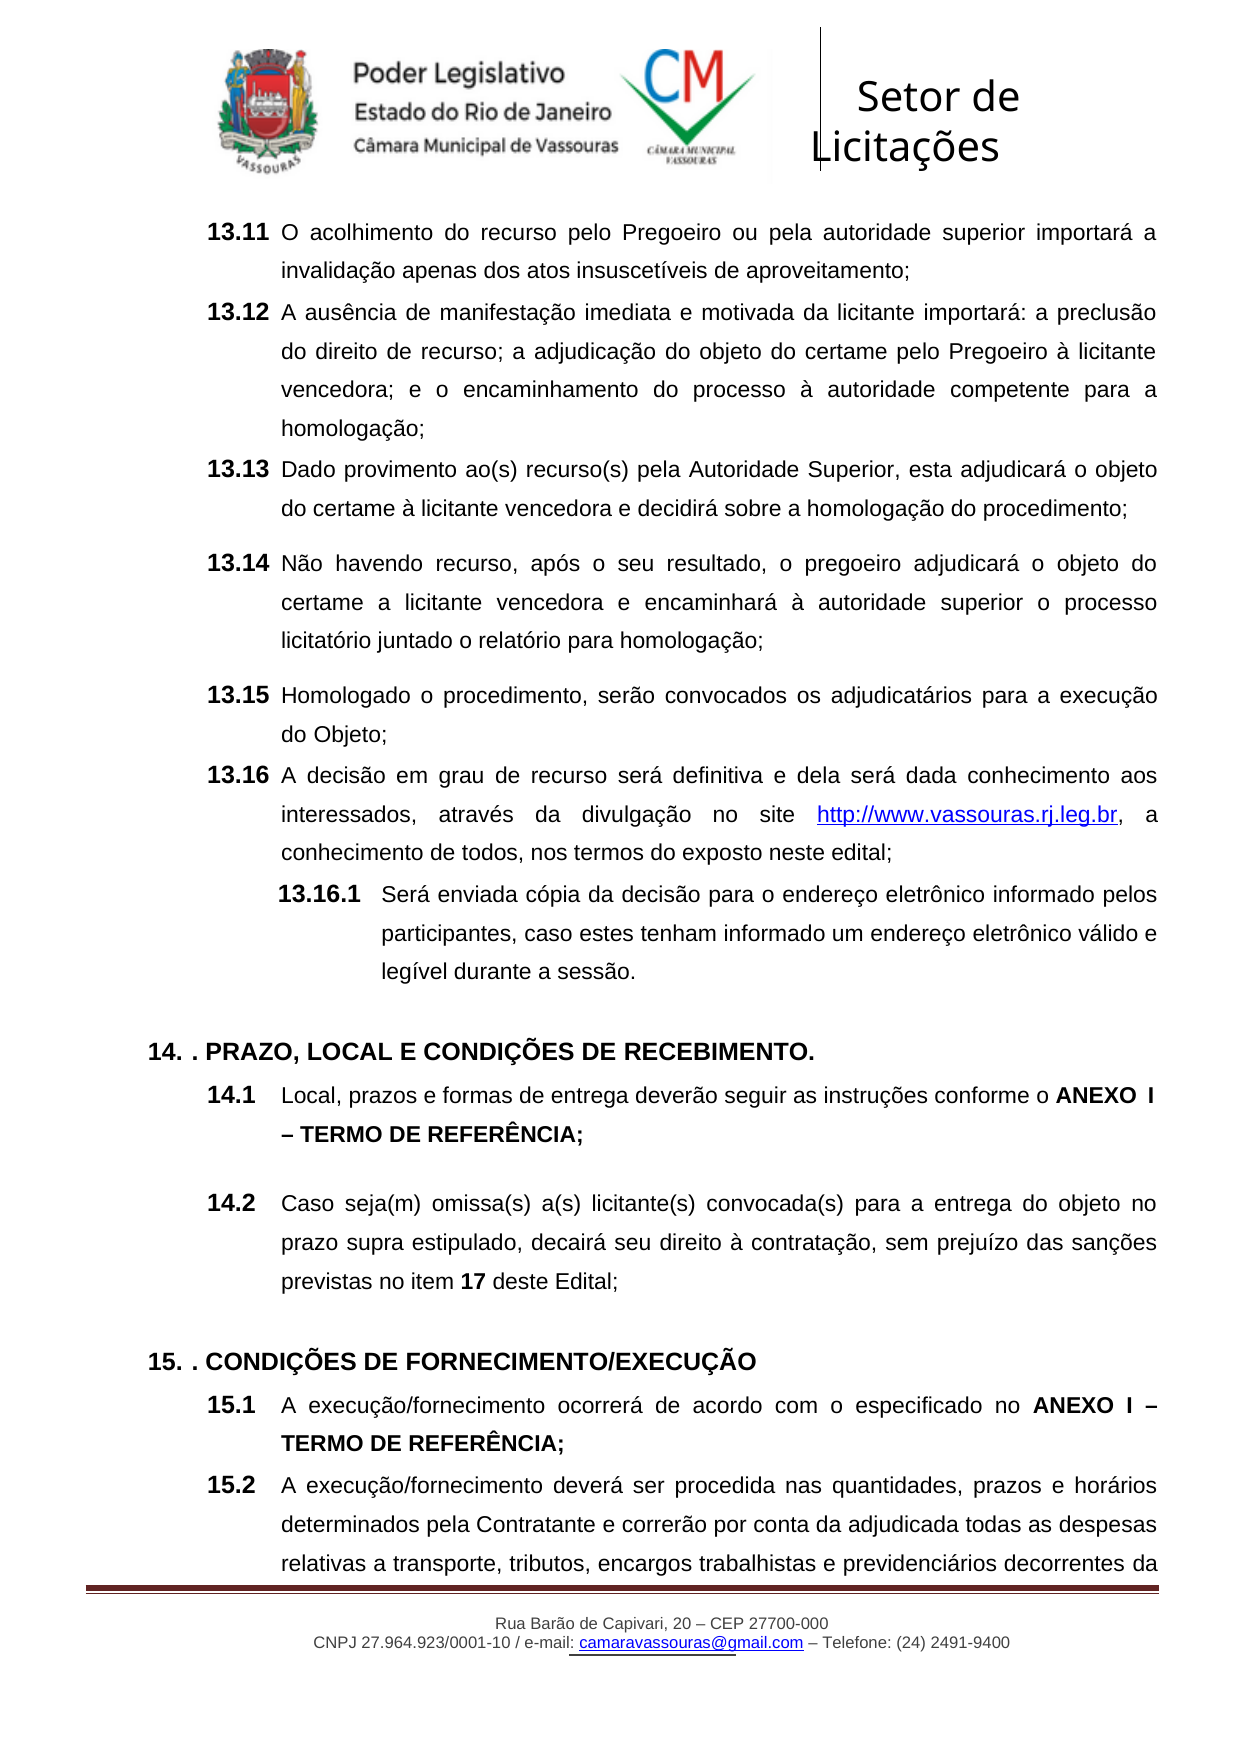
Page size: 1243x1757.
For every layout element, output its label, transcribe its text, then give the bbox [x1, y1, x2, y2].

subtitle . PRAZO, LOCAL E CONDIÇÕES DE RECEBIMENTO. [148, 1037, 1176, 1066]
list Homologado o procedimento, serão convocados os adjudicatários para a execução do Objeto; [207, 680, 1158, 747]
list A execução/fornecimento ocorrerá de acordo com o especificado no ANEXO I – TERMO DE REFERÊNCIA; [207, 1390, 1158, 1457]
list Caso seja(m) omissa(s) a(s) licitante(s) convocada(s) para a entrega do objeto no prazo supra estipulado, decairá seu direito à contratação, sem prejuízo das sanções previstas no item 17 deste Edital; [207, 1188, 1158, 1294]
subtitle . CONDIÇÕES DE FORNECIMENTO/EXECUÇÃO [148, 1347, 1176, 1376]
list A ausência de manifestação imediata e motivada da licitante importará: a preclusão do direito de recurso; a adjudicação do objeto do certame pelo Pregoeiro à licitante vencedora; e o encaminhamento do processo à autoridade competente para a homologação; [207, 297, 1158, 441]
list Não havendo recurso, após o seu resultado, o pregoeiro adjudicará o objeto do certame a licitante vencedora e encaminhará à autoridade superior o processo licitatório juntado o relatório para homologação; [207, 548, 1158, 653]
list Local, prazos e formas de entrega deverão seguir as instruções conforme o ANEXO I [207, 1080, 1176, 1108]
list Dado provimento ao(s) recurso(s) pela Autoridade Superior, esta adjudicará o objeto do certame à licitante vencedora e decidirá sobre a homologação do procedimento; [207, 454, 1158, 522]
subtitle – TERMO DE REFERÊNCIA; [281, 1121, 856, 1148]
list A decisão em grau de recurso será definitiva e dela será dada conhecimento aos interessados, através da divulgação no site http://www.vassouras.rj.leg.br, a conhecimento de todos, nos termos do exposto neste edital; [207, 760, 1158, 866]
picture [204, 49, 773, 184]
list O acolhimento do recurso pelo Pregoeiro ou pela autoridade superior importará a invalidação apenas dos atos insuscetíveis de aproveitamento; [207, 217, 1157, 283]
list Será enviada cópia da decisão para o endereço eletrônico informado pelos participantes, caso estes tenham informado um endereço eletrônico válido e legível durante a sessão. [278, 878, 1158, 984]
